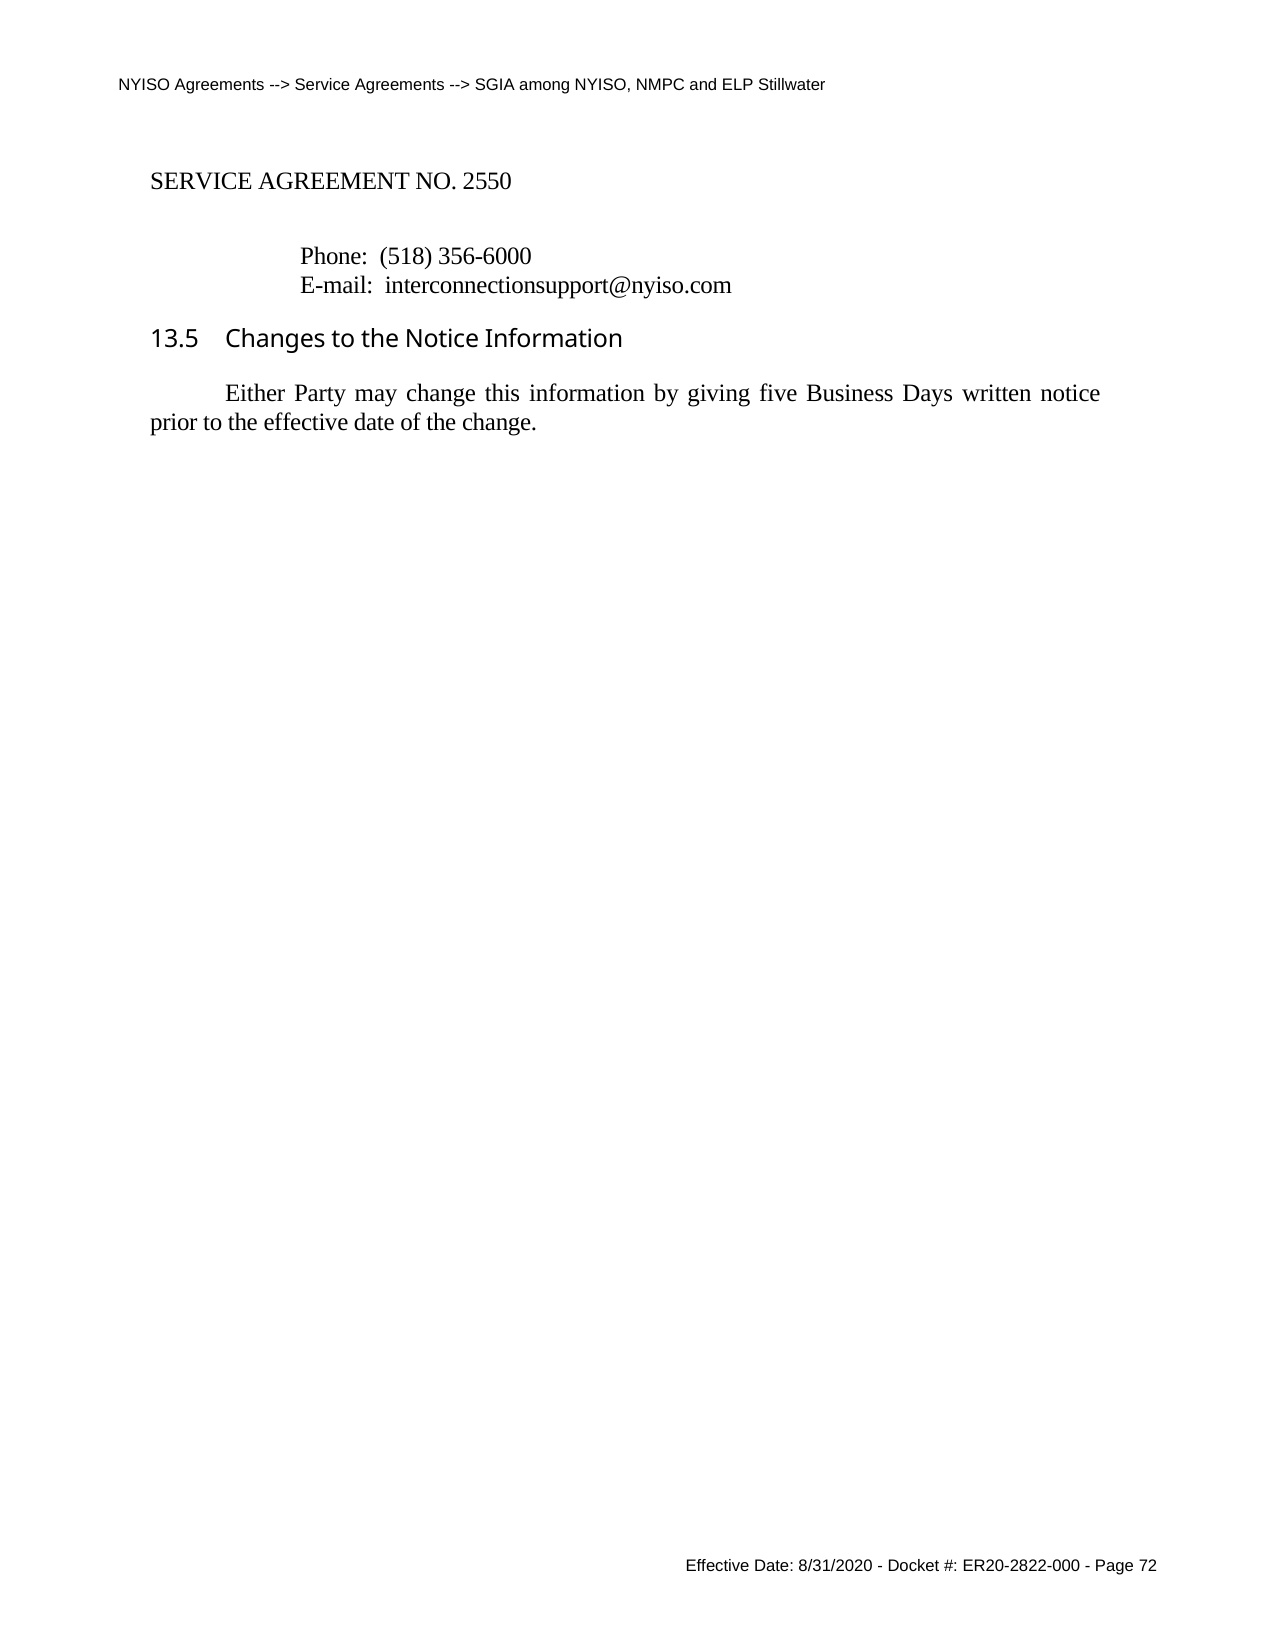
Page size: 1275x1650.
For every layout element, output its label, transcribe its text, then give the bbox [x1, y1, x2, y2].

text Either Party may change this information by giving five Business Days written notice prior to the effective date of the change. [150, 378, 1102, 437]
text 13.5 Changes to the Notice Information [150, 324, 1275, 353]
text SERVICE AGREEMENT NO. 2550 [150, 166, 1275, 195]
text E-mail: interconnectionsupport@nyiso.com [300, 270, 1275, 299]
text Phone: (518) 356-6000 [300, 241, 1275, 270]
